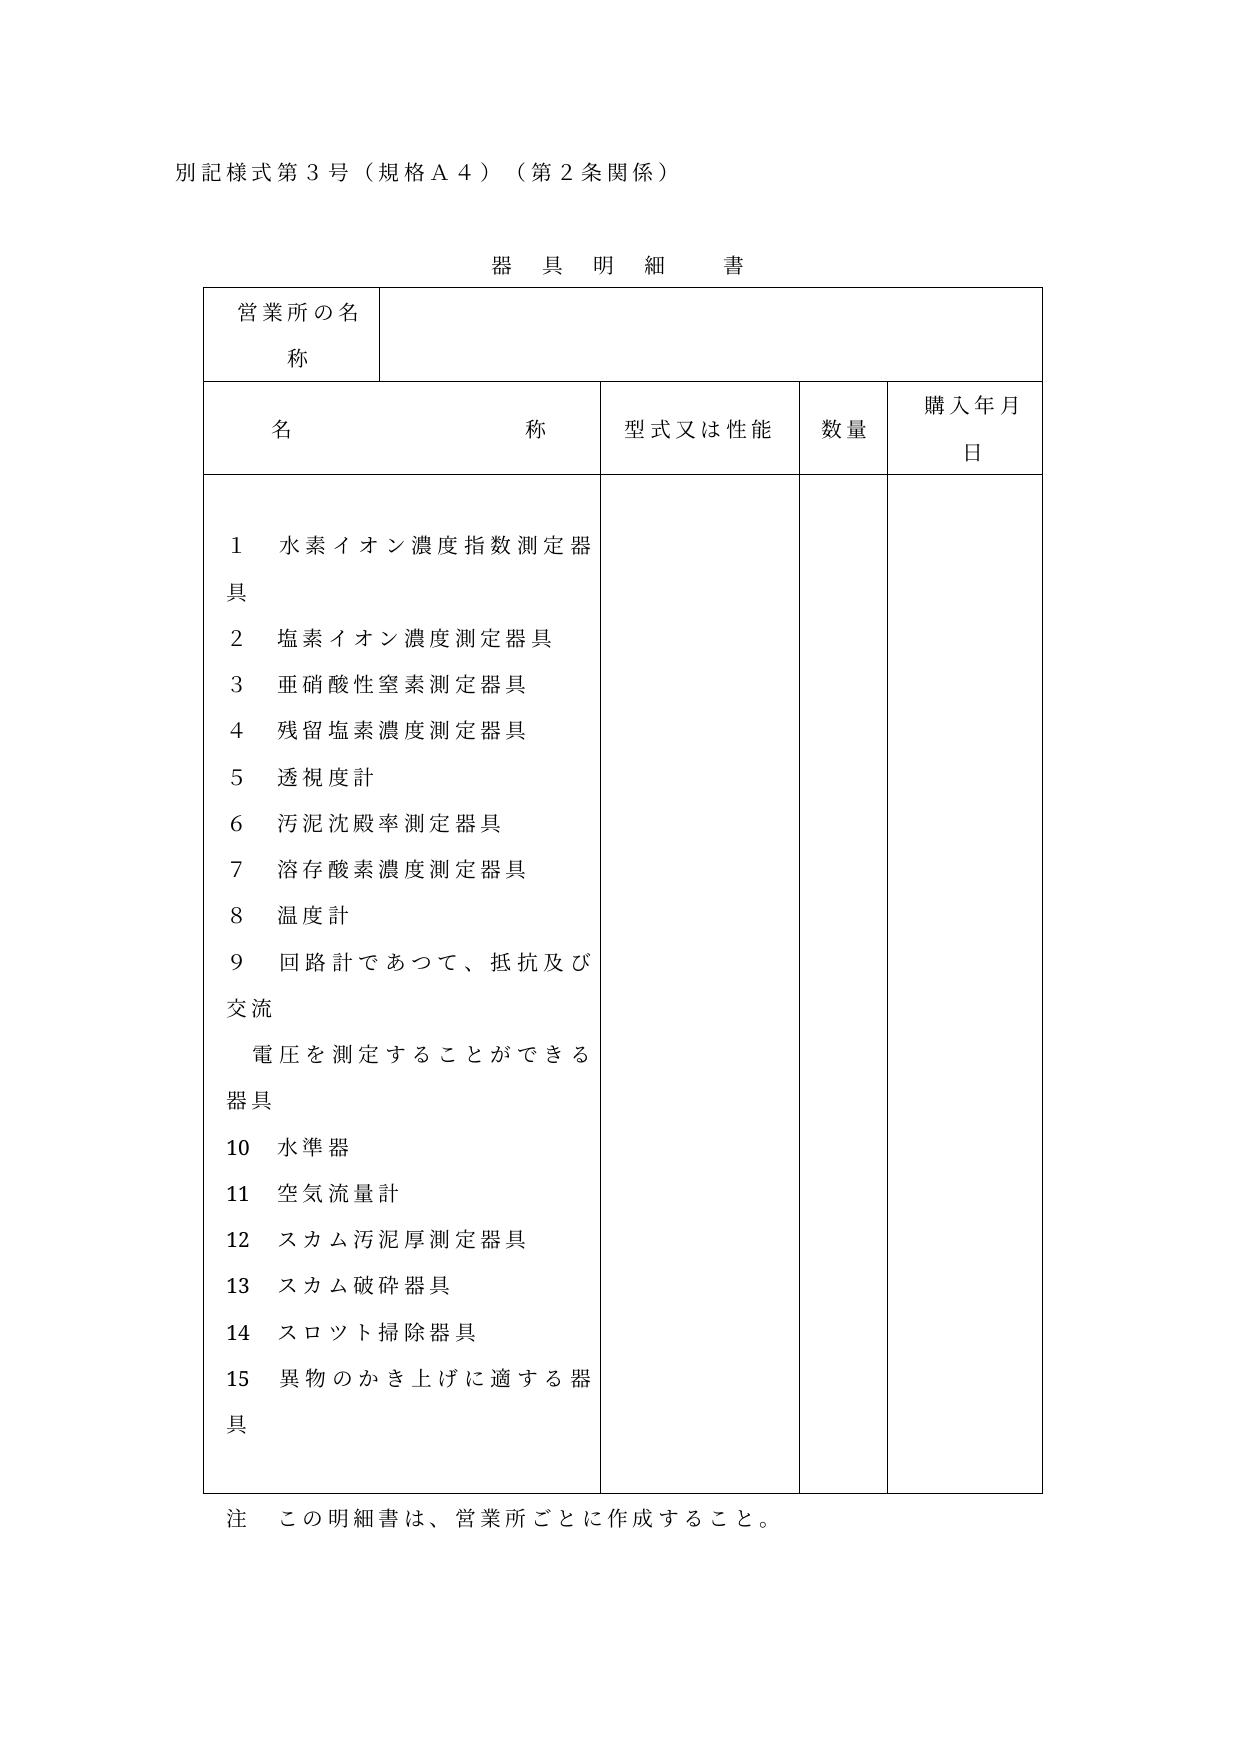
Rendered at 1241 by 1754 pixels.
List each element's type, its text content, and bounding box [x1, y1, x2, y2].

table_cell 購入年月日 [888, 382, 1042, 474]
table_header [380, 288, 1042, 381]
table_cell [601, 475, 799, 1493]
text 別記様式第３号（規格Ａ４）（第２条関係） [175, 148, 1065, 195]
text 器具明細書 [175, 241, 1065, 287]
table_cell 型式又は性能 [601, 382, 799, 474]
table_cell [888, 475, 1042, 1493]
table_header 営業所の名称 [204, 288, 379, 381]
table_cell 名 称 [204, 382, 600, 474]
text 注 この明細書は、営業所ごとに作成すること。 [175, 1494, 1065, 1540]
table_cell 数量 [800, 382, 887, 474]
table_cell [800, 475, 887, 1493]
table_cell １ 水素イオン濃度指数測定器具 ２ 塩素イオン濃度測定器具 ３ 亜硝酸性窒素測定器具 ４ 残留塩素濃度測定器具 ５ 透視度計 ６ 汚泥沈殿率測定器具 ７ 溶存酸素濃度測定器具 ８ 温度計 ９ 回路計であつて、抵抗及び交流 電圧を測定することができる器具 10 水準器 11 空気流量計 12 スカム汚泥厚測定器具 13 スカム破砕器具 14 スロツト掃除器具 15 異物のかき上げに適する器具 [204, 475, 600, 1493]
